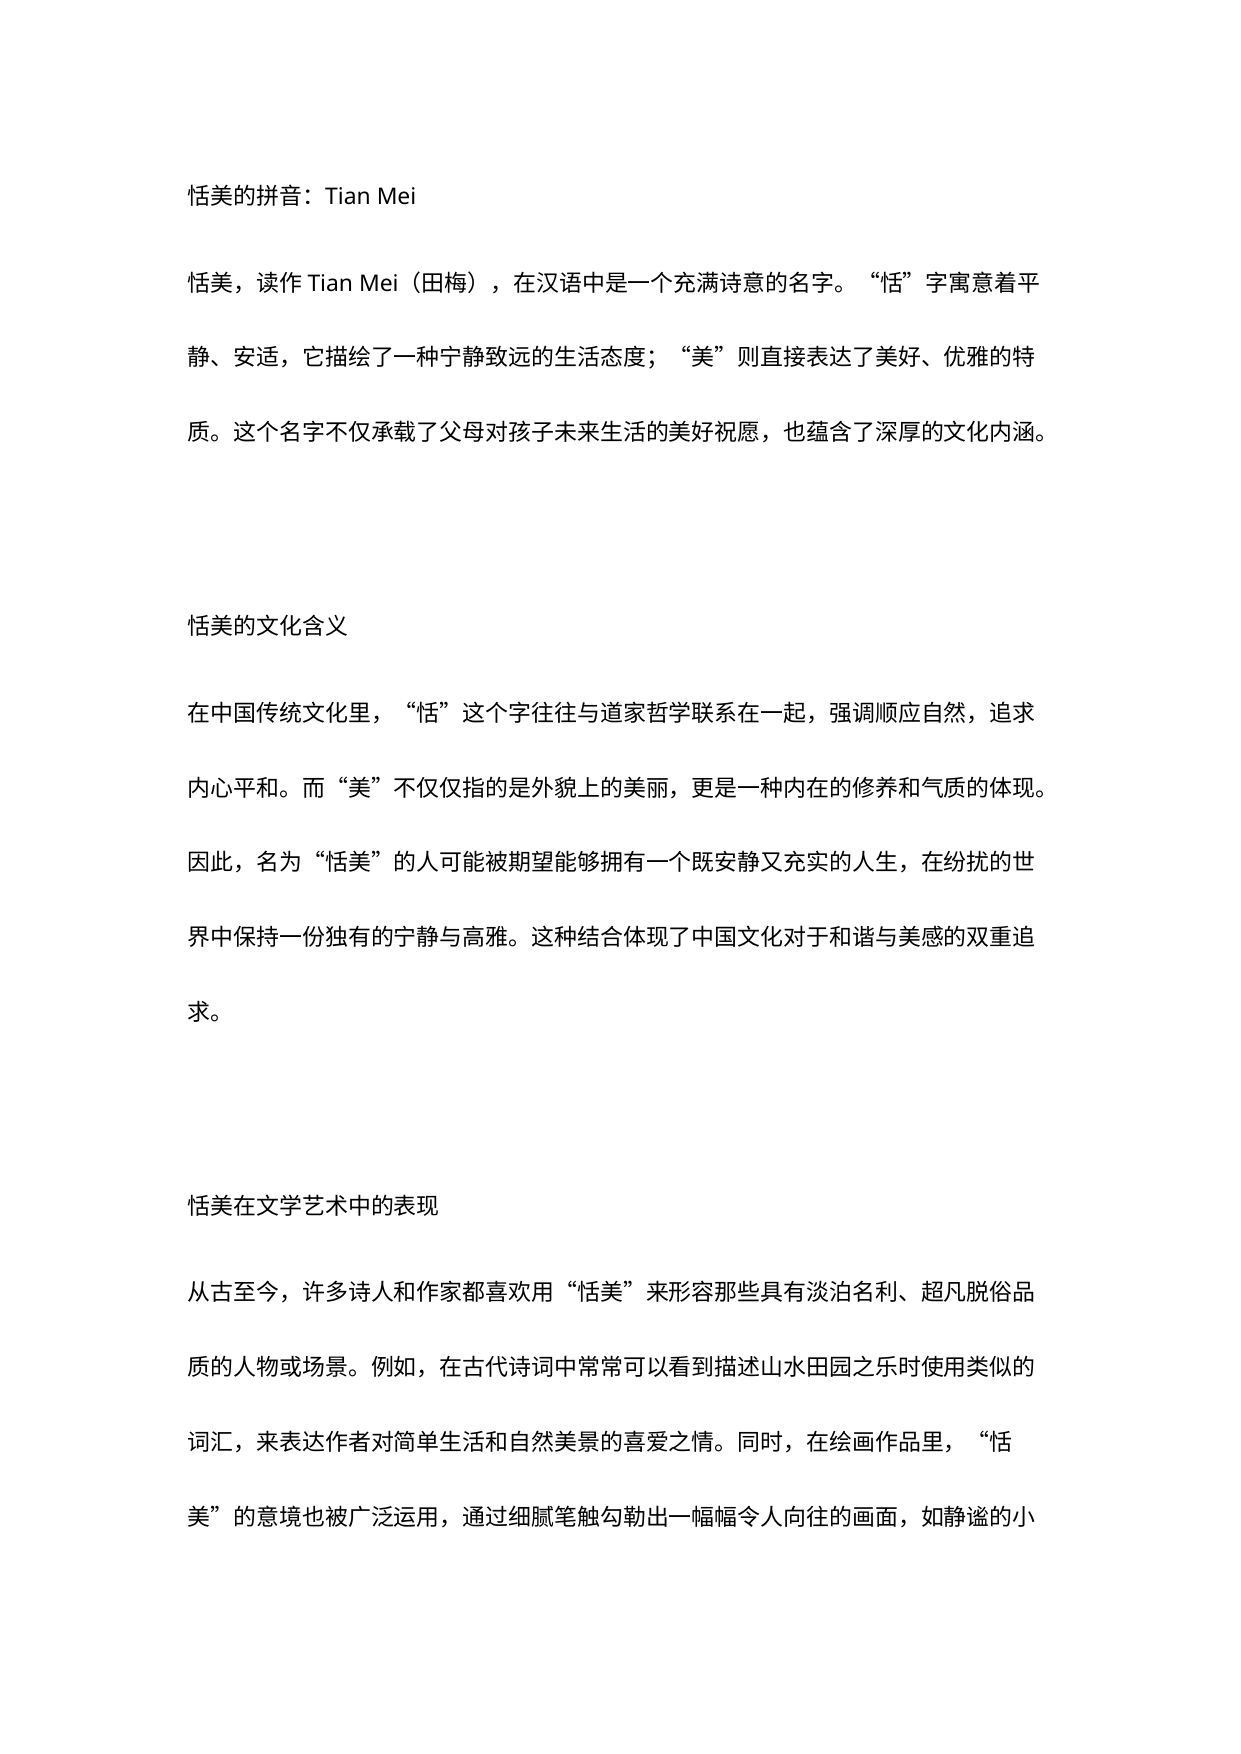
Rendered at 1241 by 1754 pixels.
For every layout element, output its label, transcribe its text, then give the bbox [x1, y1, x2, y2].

text 在中国传统文化里，“恬”这个字往往与道家哲学联系在一起，强调顺应自然，追求内心平和。而“美”不仅仅指的是外貌上的美丽，更是一种内在的修养和气质的体现。因此，名为“恬美”的人可能被期望能够拥有一个既安静又充实的人生，在纷扰的世界中保持一份独有的宁静与高雅。这种结合体现了中国文化对于和谐与美感的双重追求。 [187, 679, 1053, 1043]
text 恬美在文学艺术中的表现 [187, 1172, 1053, 1237]
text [187, 1258, 1053, 1547]
text 恬美的拼音：Tian Mei [187, 162, 1053, 227]
text 恬美，读作 Tian Mei（田梅），在汉语中是一个充满诗意的名字。“恬”字寓意着平静、安适，它描绘了一种宁静致远的生活态度；“美”则直接表达了美好、优雅的特质。这个名字不仅承载了父母对孩子未来生活的美好祝愿，也蕴含了深厚的文化内涵。 [187, 249, 1053, 463]
text 恬美的文化含义 [187, 592, 1053, 657]
